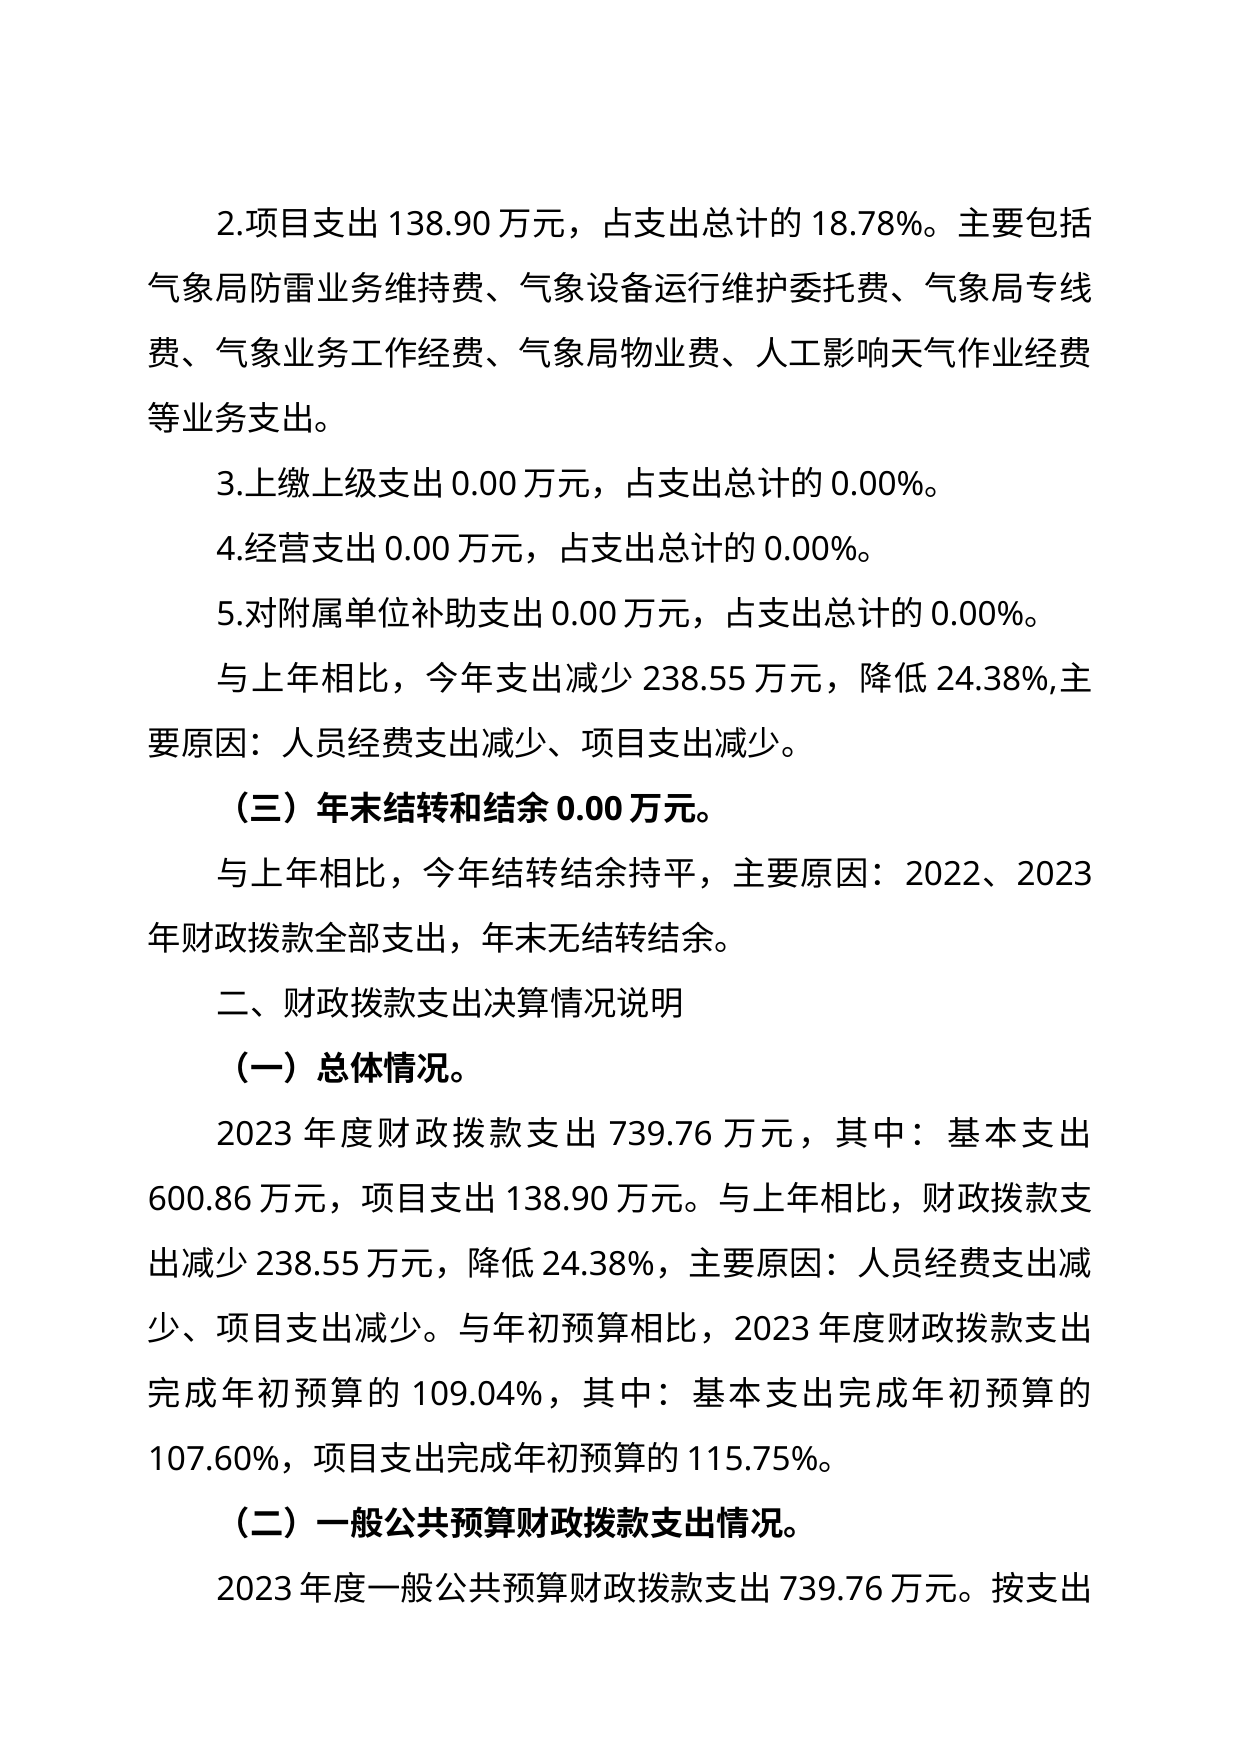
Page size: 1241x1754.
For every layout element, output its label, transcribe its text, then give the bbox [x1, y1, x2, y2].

text 与上年相比，今年支出减少238.55万元，降低24.38%,主要原因：人员经费支出减少、项目支出减少。 [148, 643, 1093, 773]
text 与上年相比，今年结转结余持平，主要原因：2022、2023年财政拨款全部支出，年末无结转结余。 [148, 838, 1093, 968]
text 4.经营支出0.00万元，占支出总计的0.00%。 [148, 513, 1093, 578]
text 3.上缴上级支出0.00万元，占支出总计的0.00%。 [148, 448, 1093, 513]
text 5.对附属单位补助支出0.00万元，占支出总计的0.00%。 [148, 578, 1093, 643]
text （一）总体情况。 [148, 1033, 1093, 1098]
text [148, 1553, 1093, 1618]
text （二）一般公共预算财政拨款支出情况。 [148, 1488, 1093, 1553]
text 2023年度财政拨款支出739.76万元，其中：基本支出600.86万元，项目支出138.90万元。与上年相比，财政拨款支出减少238.55万元，降低24.38%，主要原因：人员经费支出减少、项目支出减少。与年初预算相比，2023年度财政拨款支出完成年初预算的109.04%，其中：基本支出完成年初预算的107.60%，项目支出完成年初预算的115.75%。 [148, 1098, 1093, 1488]
text 2.项目支出138.90万元，占支出总计的18.78%。主要包括气象局防雷业务维持费、气象设备运行维护委托费、气象局专线费、气象业务工作经费、气象局物业费、人工影响天气作业经费等业务支出。 [148, 188, 1093, 448]
text 二、财政拨款支出决算情况说明 [148, 968, 1093, 1033]
text （三）年末结转和结余0.00万元。 [148, 773, 1093, 838]
